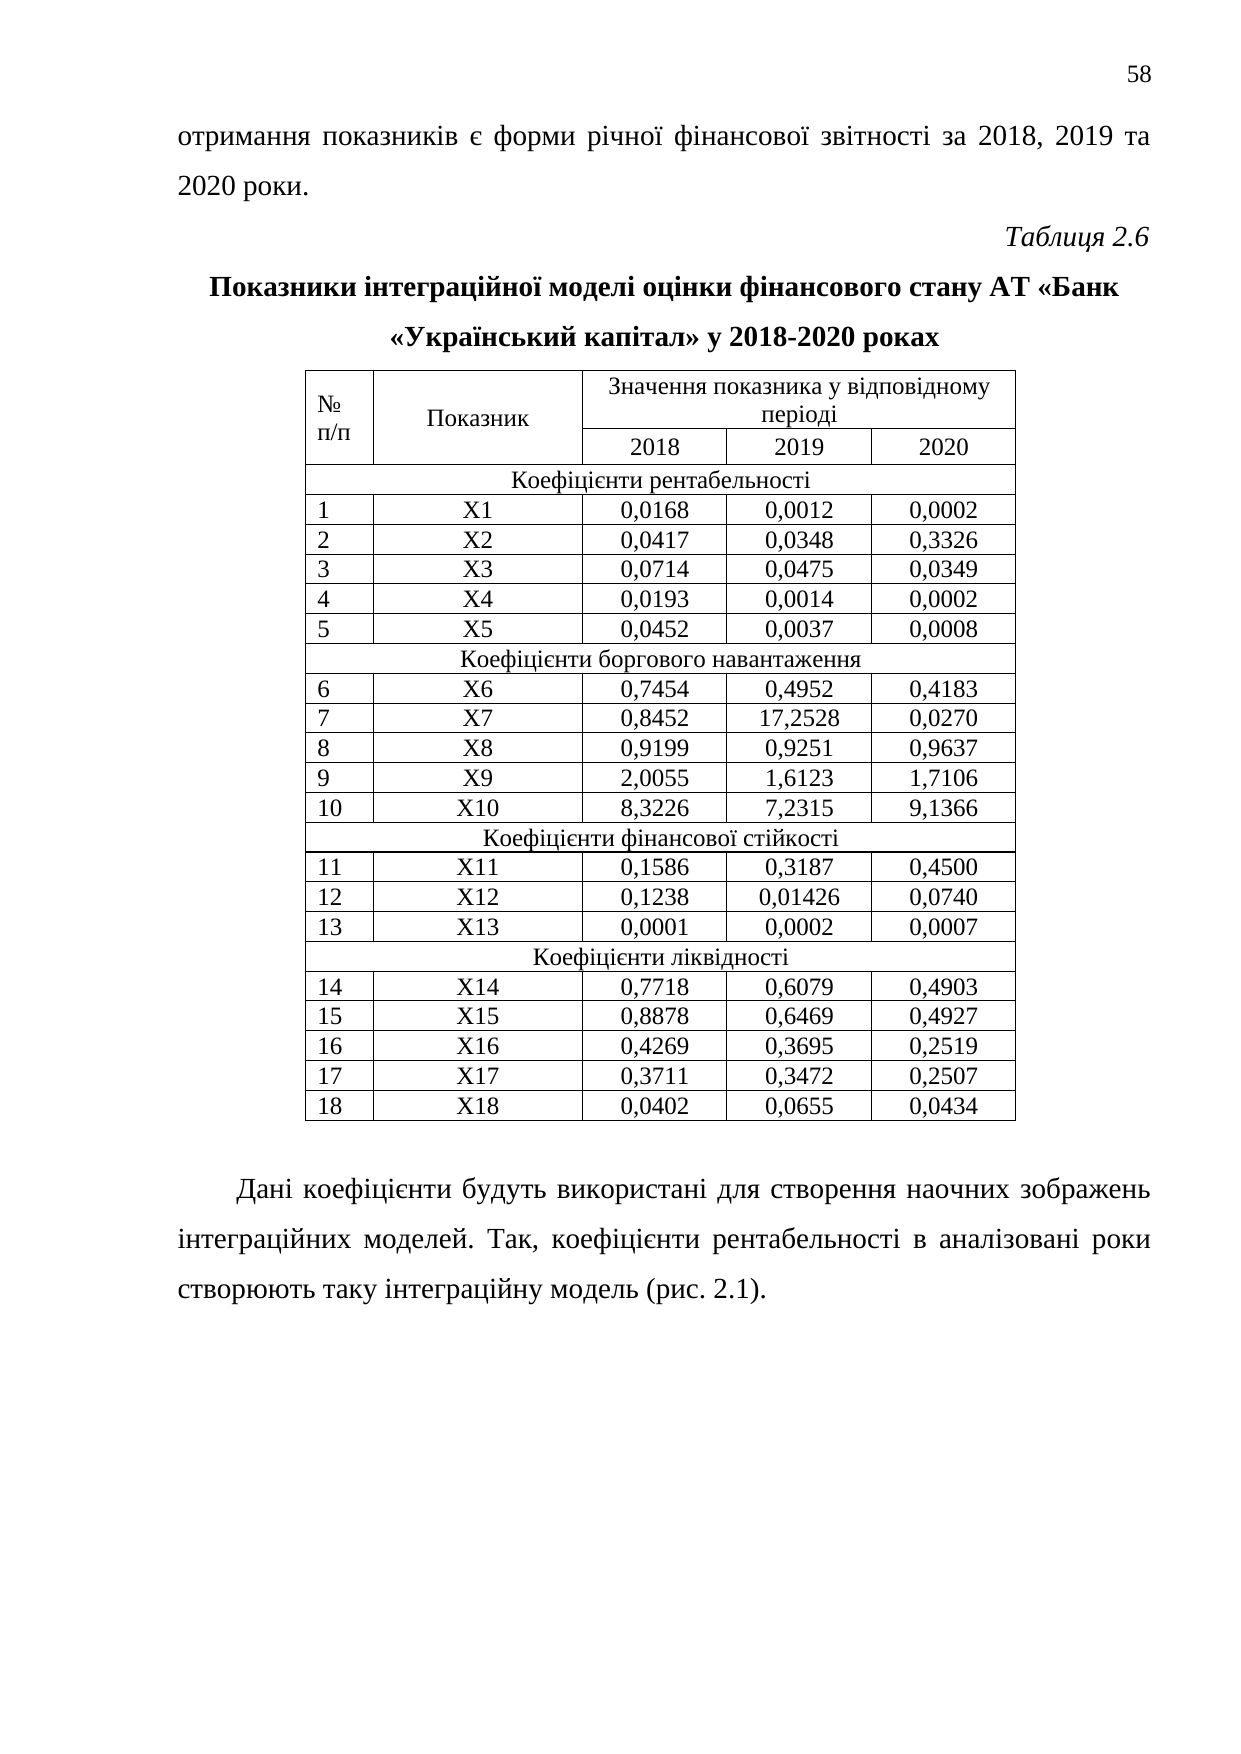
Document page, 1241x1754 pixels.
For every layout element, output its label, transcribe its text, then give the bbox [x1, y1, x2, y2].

table_cell 0,0270 [872, 704, 1015, 732]
table_cell 4 [306, 584, 373, 613]
table_cell 0,0168 [583, 495, 726, 524]
table_cell 0,0008 [872, 614, 1015, 643]
table_cell 0,3695 [727, 1031, 871, 1060]
table_cell 0,9637 [872, 733, 1015, 762]
text Дані коефіцієнти будуть використані для створення наочних зображень інтеграційних моделей. Так, коефіцієнти рентабельності в аналізовані роки створюють таку інтеграційну модель (рис. 2.1). [177, 1171, 1152, 1305]
table_cell 0,0714 [583, 555, 726, 583]
table_cell 12 [306, 882, 373, 911]
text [177, 118, 1152, 202]
table_cell 0,8878 [583, 1001, 726, 1030]
table_cell 0,0193 [583, 584, 726, 613]
table_cell Х4 [374, 584, 582, 613]
table_cell 1,6123 [727, 763, 871, 792]
table_cell 7 [306, 704, 373, 732]
table_cell 1 [306, 495, 373, 524]
table_cell 0,4269 [583, 1031, 726, 1060]
table_cell 0,4903 [872, 972, 1015, 1000]
table_cell 0,4927 [872, 1001, 1015, 1030]
table_cell Х8 [374, 733, 582, 762]
table_cell 1,7106 [872, 763, 1015, 792]
table_cell 0,1586 [583, 853, 726, 881]
table_cell 0,0348 [727, 525, 871, 553]
table_cell 3 [306, 555, 373, 583]
table_cell 0,3711 [583, 1061, 726, 1090]
table_cell Х10 [374, 793, 582, 822]
table_cell 2018 [583, 429, 726, 464]
table_cell 0,0655 [727, 1091, 871, 1119]
table_cell 14 [306, 972, 373, 1000]
table_cell 0,0740 [872, 882, 1015, 911]
table_cell 2,0055 [583, 763, 726, 792]
table_cell 17,2528 [727, 704, 871, 732]
table_cell 0,0002 [872, 584, 1015, 613]
table_cell Х13 [374, 912, 582, 941]
table_cell Х7 [374, 704, 582, 732]
table_cell 9 [306, 763, 373, 792]
table_cell 13 [306, 912, 373, 941]
table_cell 0,1238 [583, 882, 726, 911]
table_cell 8,3226 [583, 793, 726, 822]
table_cell 17 [306, 1061, 373, 1090]
table_cell Х16 [374, 1031, 582, 1060]
table_cell 0,4500 [872, 853, 1015, 881]
table_cell 0,7718 [583, 972, 726, 1000]
table_cell 0,8452 [583, 704, 726, 732]
table_cell Х1 [374, 495, 582, 524]
table_cell 0,7454 [583, 674, 726, 702]
table_cell Х12 [374, 882, 582, 911]
table_cell Х11 [374, 853, 582, 881]
table_cell 0,9199 [583, 733, 726, 762]
table_cell 0,0001 [583, 912, 726, 941]
table_header Значення показника у відповідному періоді [583, 371, 1015, 428]
table_cell 0,0475 [727, 555, 871, 583]
table_cell 2019 [727, 429, 871, 464]
table_header № п/п [306, 371, 373, 464]
table_cell 0,2507 [872, 1061, 1015, 1090]
table_cell Х2 [374, 525, 582, 553]
table_header Показник [374, 371, 582, 464]
table_cell 0,0037 [727, 614, 871, 643]
table_cell 0,0002 [727, 912, 871, 941]
table_cell Х18 [374, 1091, 582, 1119]
table_cell 0,3187 [727, 853, 871, 881]
table_cell 2020 [872, 429, 1015, 464]
table_cell 0,0002 [872, 495, 1015, 524]
table_cell 0,01426 [727, 882, 871, 911]
table_cell 5 [306, 614, 373, 643]
table_cell 0,3326 [872, 525, 1015, 553]
table_cell 0,4952 [727, 674, 871, 702]
table_cell 6 [306, 674, 373, 702]
table_cell Х5 [374, 614, 582, 643]
table_cell 18 [306, 1091, 373, 1119]
table_cell 0,9251 [727, 733, 871, 762]
table_cell 11 [306, 853, 373, 881]
text Таблиця 2.6 [177, 219, 1152, 252]
table_cell Коефіцієнти рентабельності [306, 465, 1015, 494]
table_cell 8 [306, 733, 373, 762]
table_cell 0,6079 [727, 972, 871, 1000]
table_cell 0,0417 [583, 525, 726, 553]
table_cell Коефіцієнти фінансової стійкості [306, 823, 1015, 851]
text Показники інтеграційної моделі оцінки фінансового стану АТ «Банк «Український капітал» у 2018-2020 роках [177, 269, 1152, 353]
table_cell Коефіцієнти боргового навантаження [306, 644, 1015, 673]
table_cell 15 [306, 1001, 373, 1030]
table_cell Х9 [374, 763, 582, 792]
table_cell 0,0402 [583, 1091, 726, 1119]
table_cell 0,2519 [872, 1031, 1015, 1060]
table_cell 0,0349 [872, 555, 1015, 583]
table_cell Х14 [374, 972, 582, 1000]
table_cell 2 [306, 525, 373, 553]
table_cell 16 [306, 1031, 373, 1060]
table_cell Х15 [374, 1001, 582, 1030]
table_cell 0,4183 [872, 674, 1015, 702]
table_cell 10 [306, 793, 373, 822]
table_cell 7,2315 [727, 793, 871, 822]
table_cell Х17 [374, 1061, 582, 1090]
table_cell 0,0012 [727, 495, 871, 524]
table_cell 0,0452 [583, 614, 726, 643]
table_cell 0,0434 [872, 1091, 1015, 1119]
table_cell 0,3472 [727, 1061, 871, 1090]
table_cell Х3 [374, 555, 582, 583]
table_cell Х6 [374, 674, 582, 702]
table_cell 0,6469 [727, 1001, 871, 1030]
table_cell Коефіцієнти ліквідності [306, 942, 1015, 971]
table_cell 0,0014 [727, 584, 871, 613]
table_cell 0,0007 [872, 912, 1015, 941]
table_cell 9,1366 [872, 793, 1015, 822]
